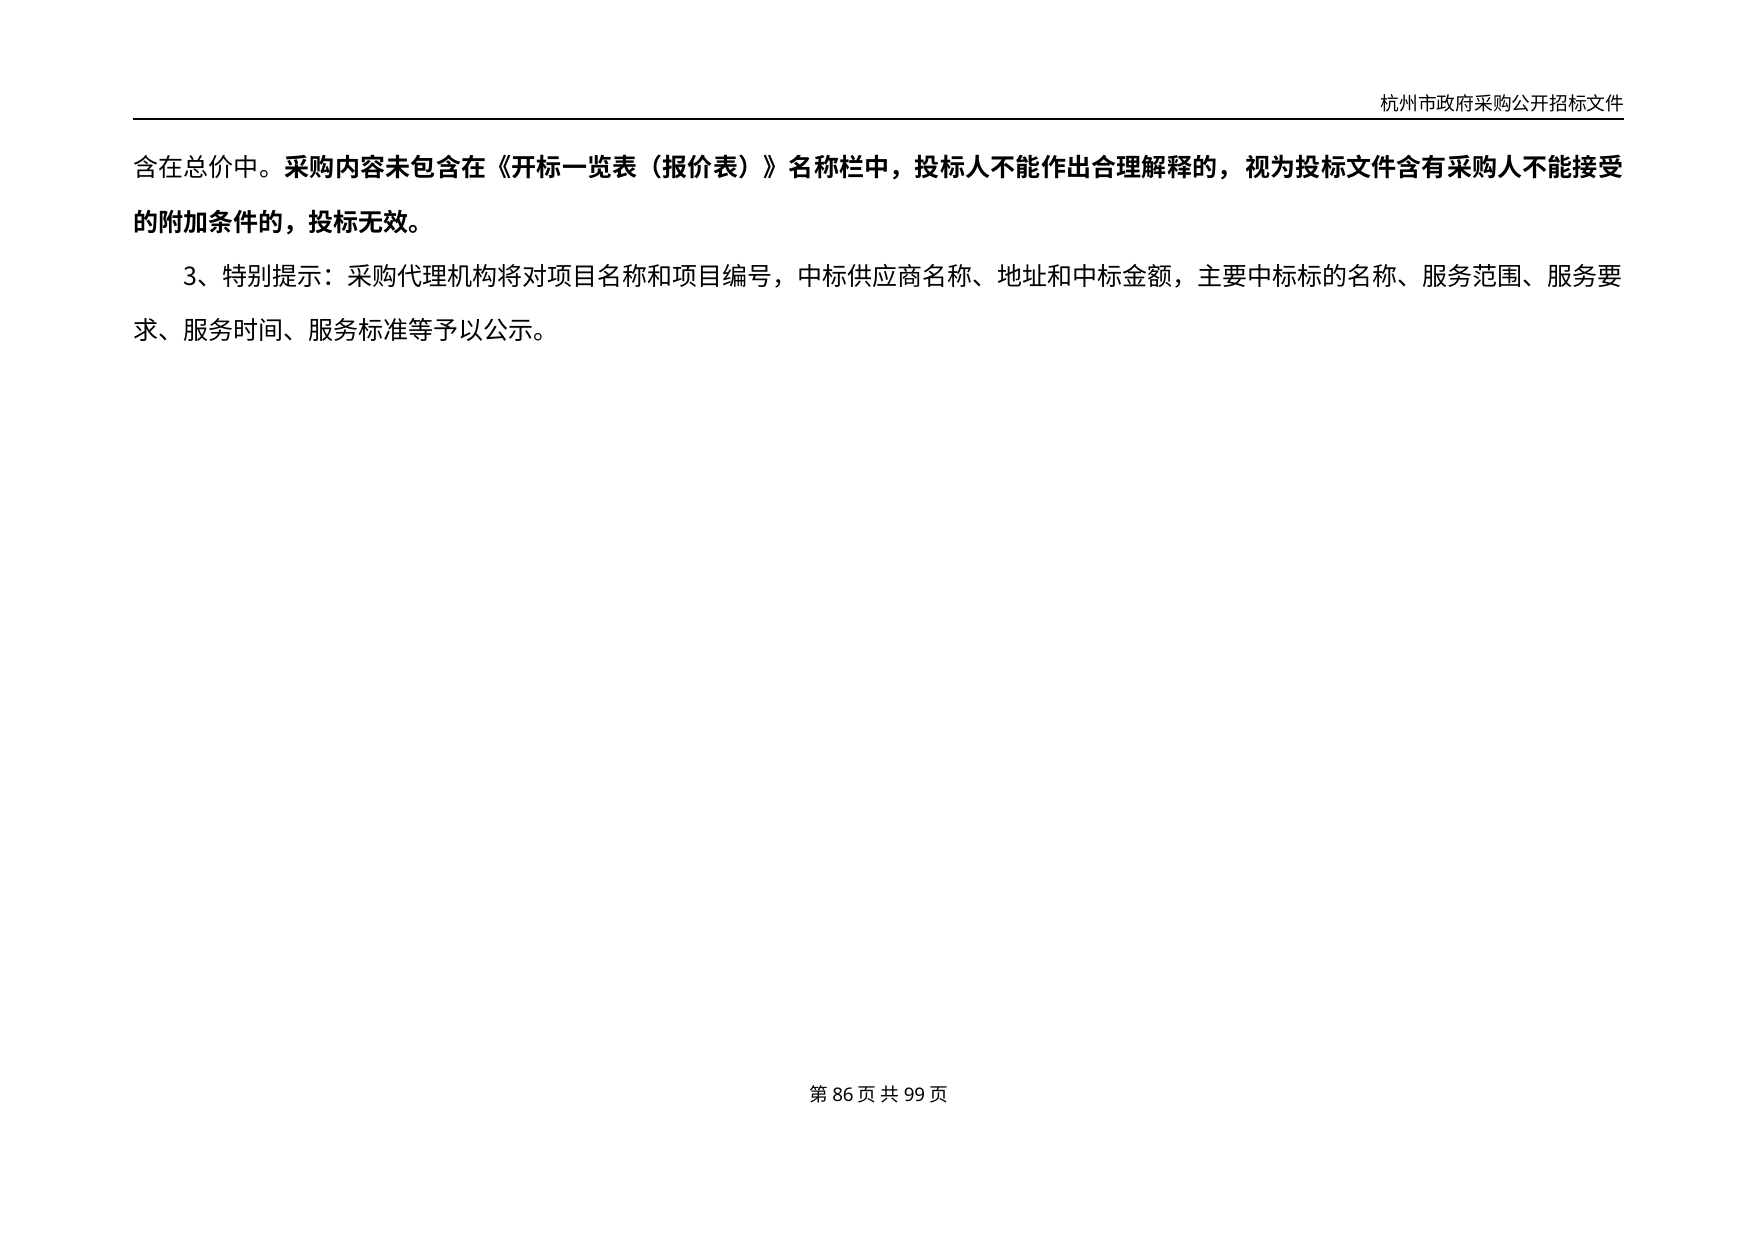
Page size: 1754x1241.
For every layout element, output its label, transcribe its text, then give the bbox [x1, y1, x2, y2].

text 3、特别提示：采购代理机构将对项目名称和项目编号，中标供应商名称、地址和中标金额，主要中标标的名称、服务范围、服务要求、服务时间、服务标准等予以公示。 [133, 256, 1624, 347]
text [133, 148, 1624, 238]
